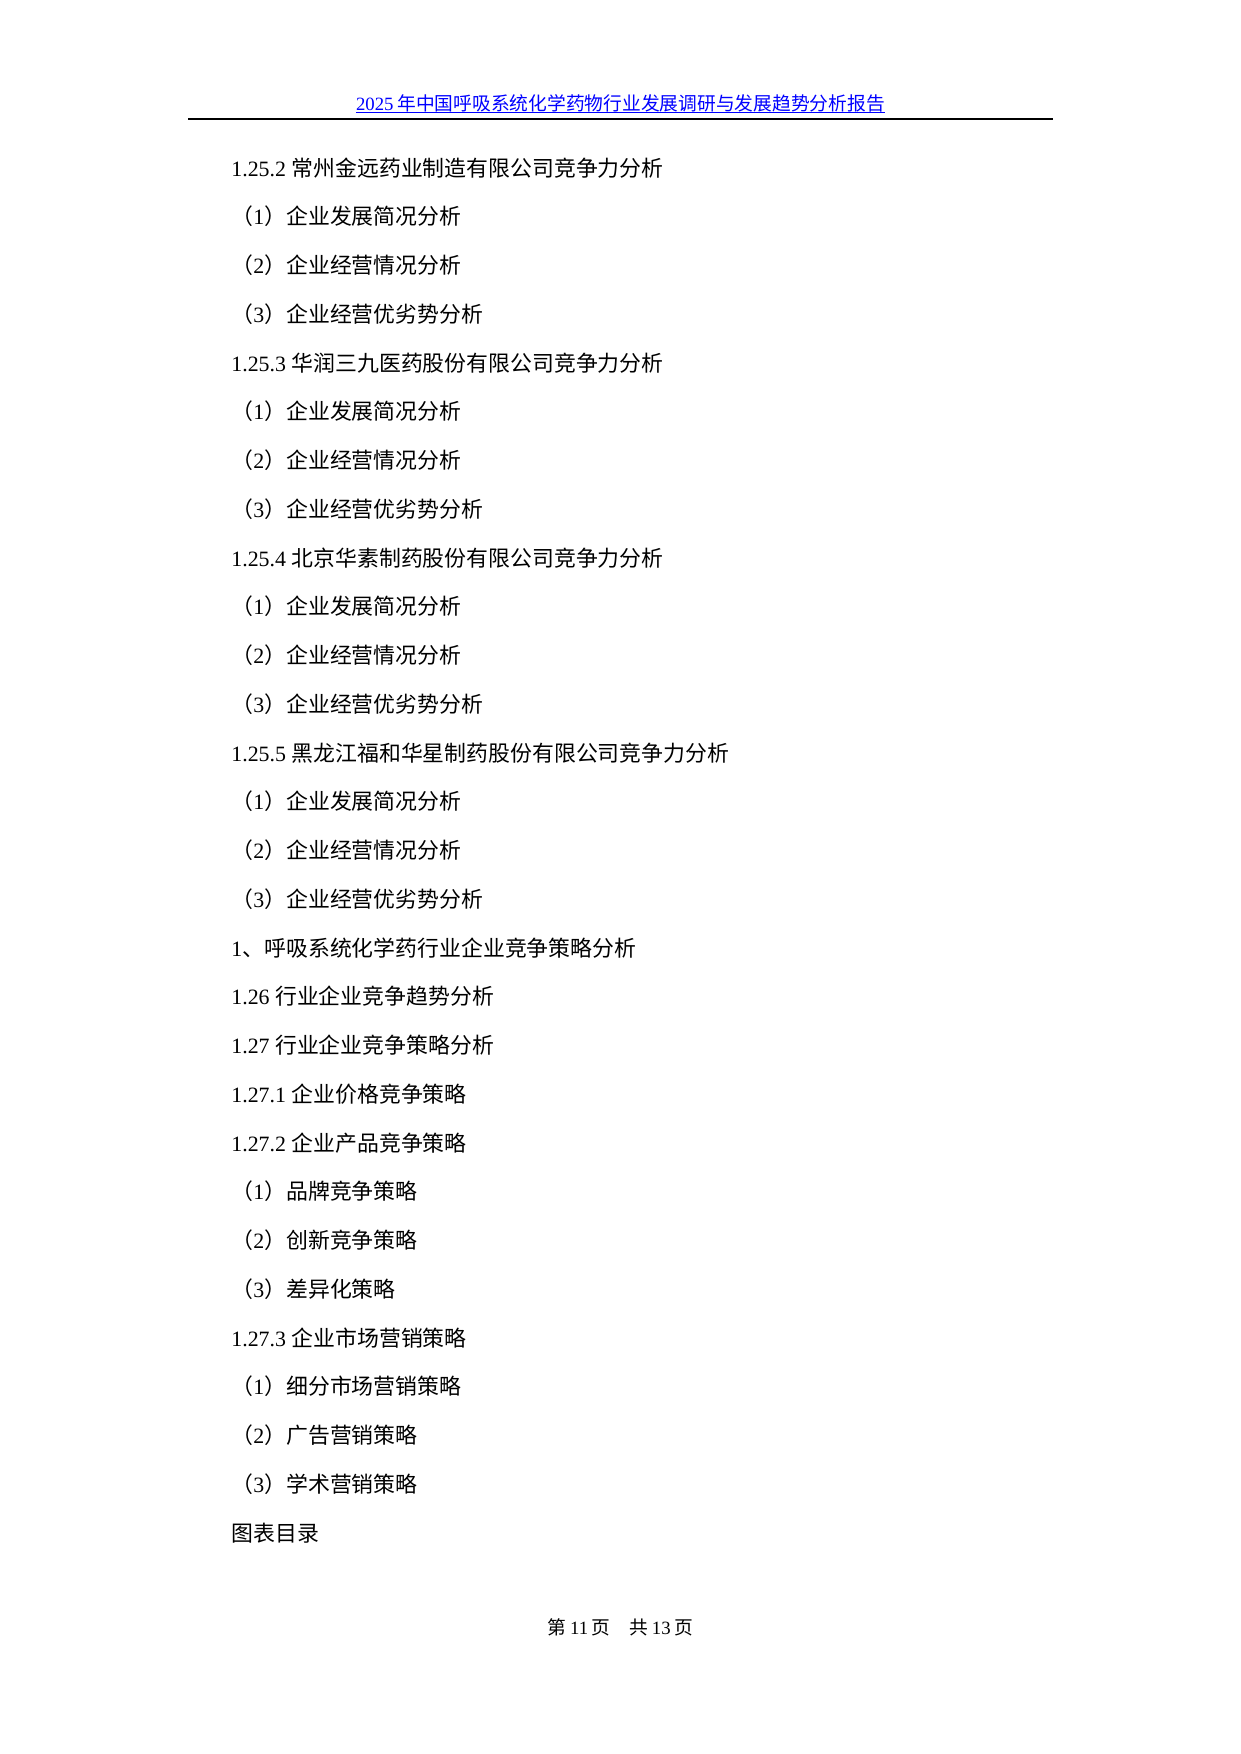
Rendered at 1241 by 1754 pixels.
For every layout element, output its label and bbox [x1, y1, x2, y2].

text [187, 150, 1053, 1548]
